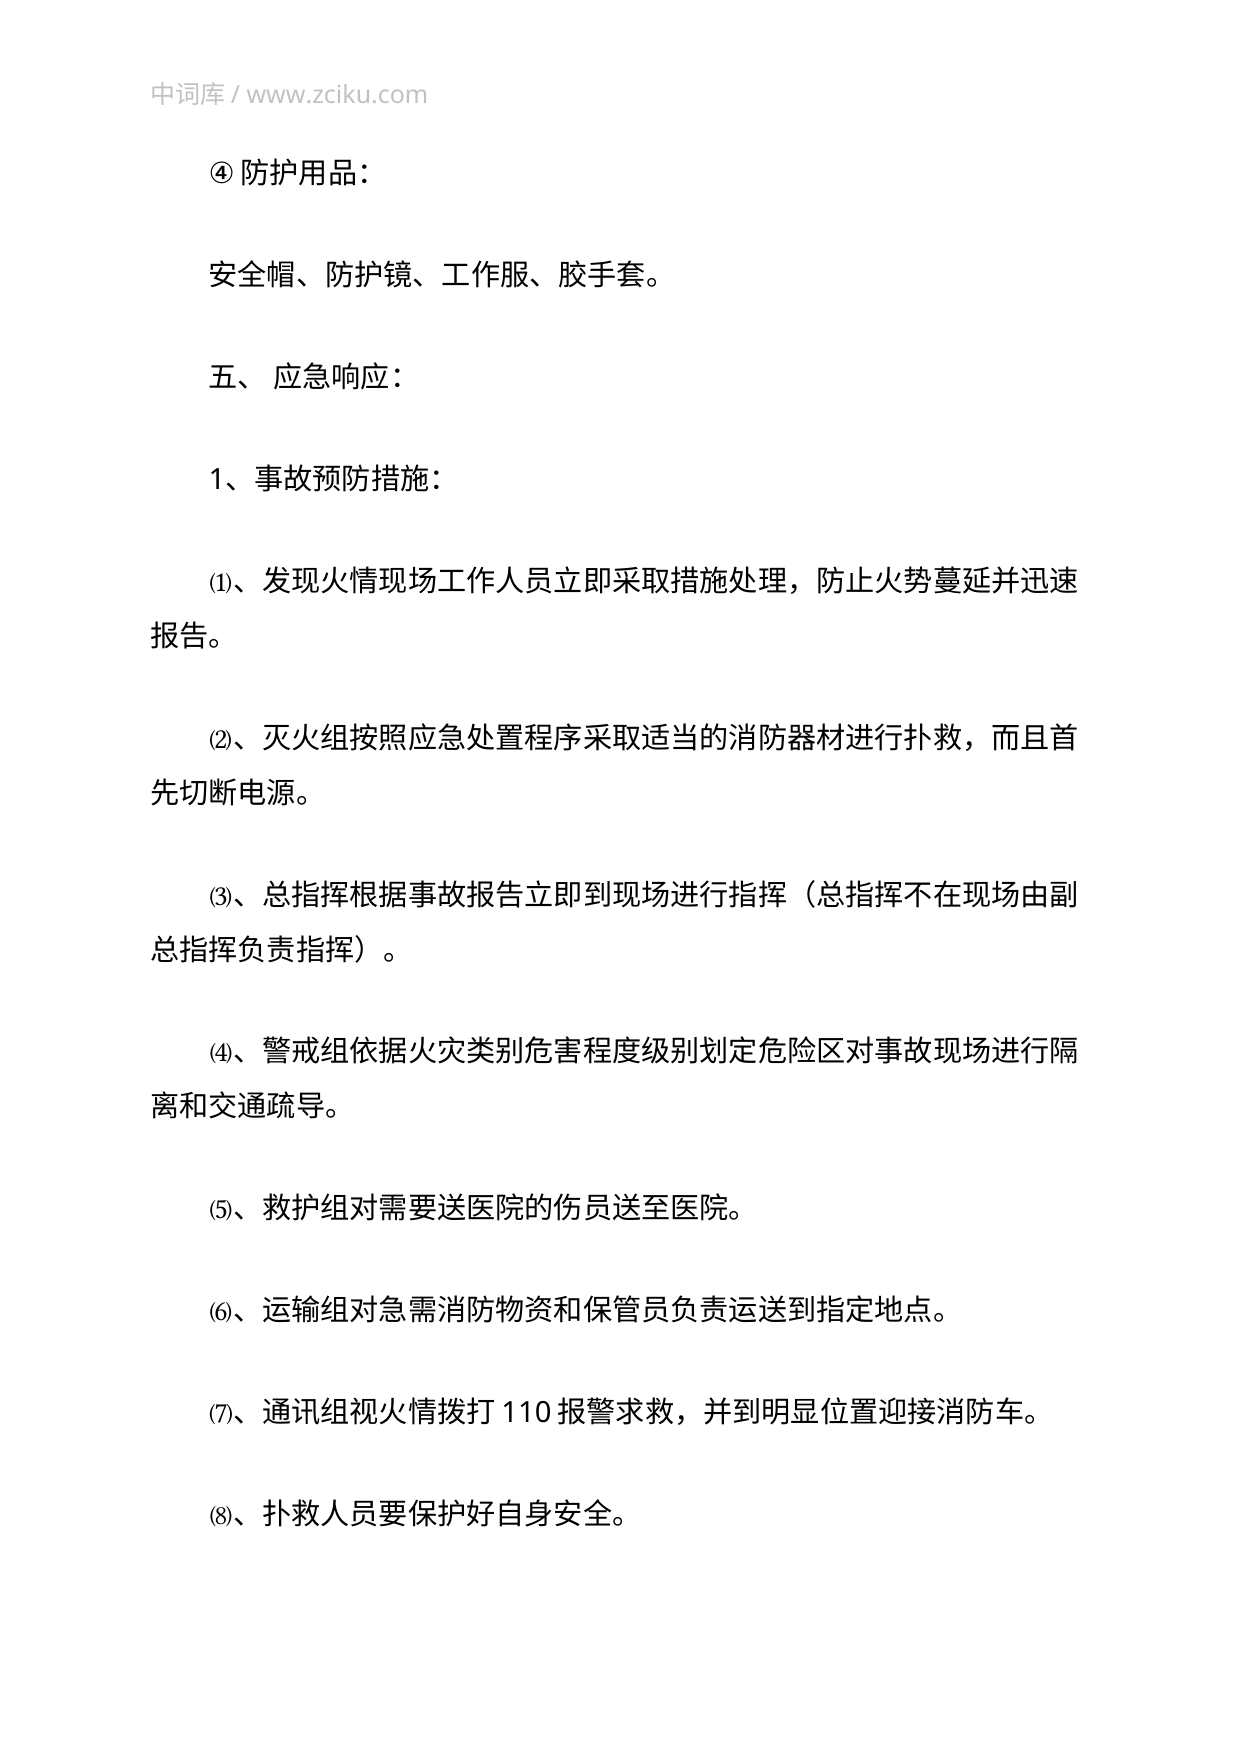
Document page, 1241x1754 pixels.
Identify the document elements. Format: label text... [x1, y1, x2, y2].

text ⑷、警戒组依据火灾类别危害程度级别划定危险区对事故现场进行隔离和交通疏导。 [150, 1028, 1090, 1125]
text ④防护用品： [150, 150, 1090, 192]
text ⑴、发现火情现场工作人员立即采取措施处理，防止火势蔓延并迅速报告。 [150, 557, 1090, 655]
text ⑵、灭火组按照应急处置程序采取适当的消防器材进行扑救，而且首先切断电源。 [150, 714, 1090, 812]
text 安全帽、防护镜、工作服、胶手套。 [150, 252, 1090, 294]
text ⑹、运输组对急需消防物资和保管员负责运送到指定地点。 [150, 1287, 1090, 1329]
text ⑻、扑救人员要保护好自身安全。 [150, 1491, 1090, 1533]
text 1、事故预防措施： [150, 456, 1090, 498]
text ⑺、通讯组视火情拨打110报警求救，并到明显位置迎接消防车。 [150, 1388, 1090, 1431]
text 五、 应急响应： [150, 354, 1090, 396]
text ⑸、救护组对需要送医院的伤员送至医院。 [150, 1184, 1090, 1227]
text ⑶、总指挥根据事故报告立即到现场进行指挥（总指挥不在现场由副总指挥负责指挥）。 [150, 871, 1090, 968]
